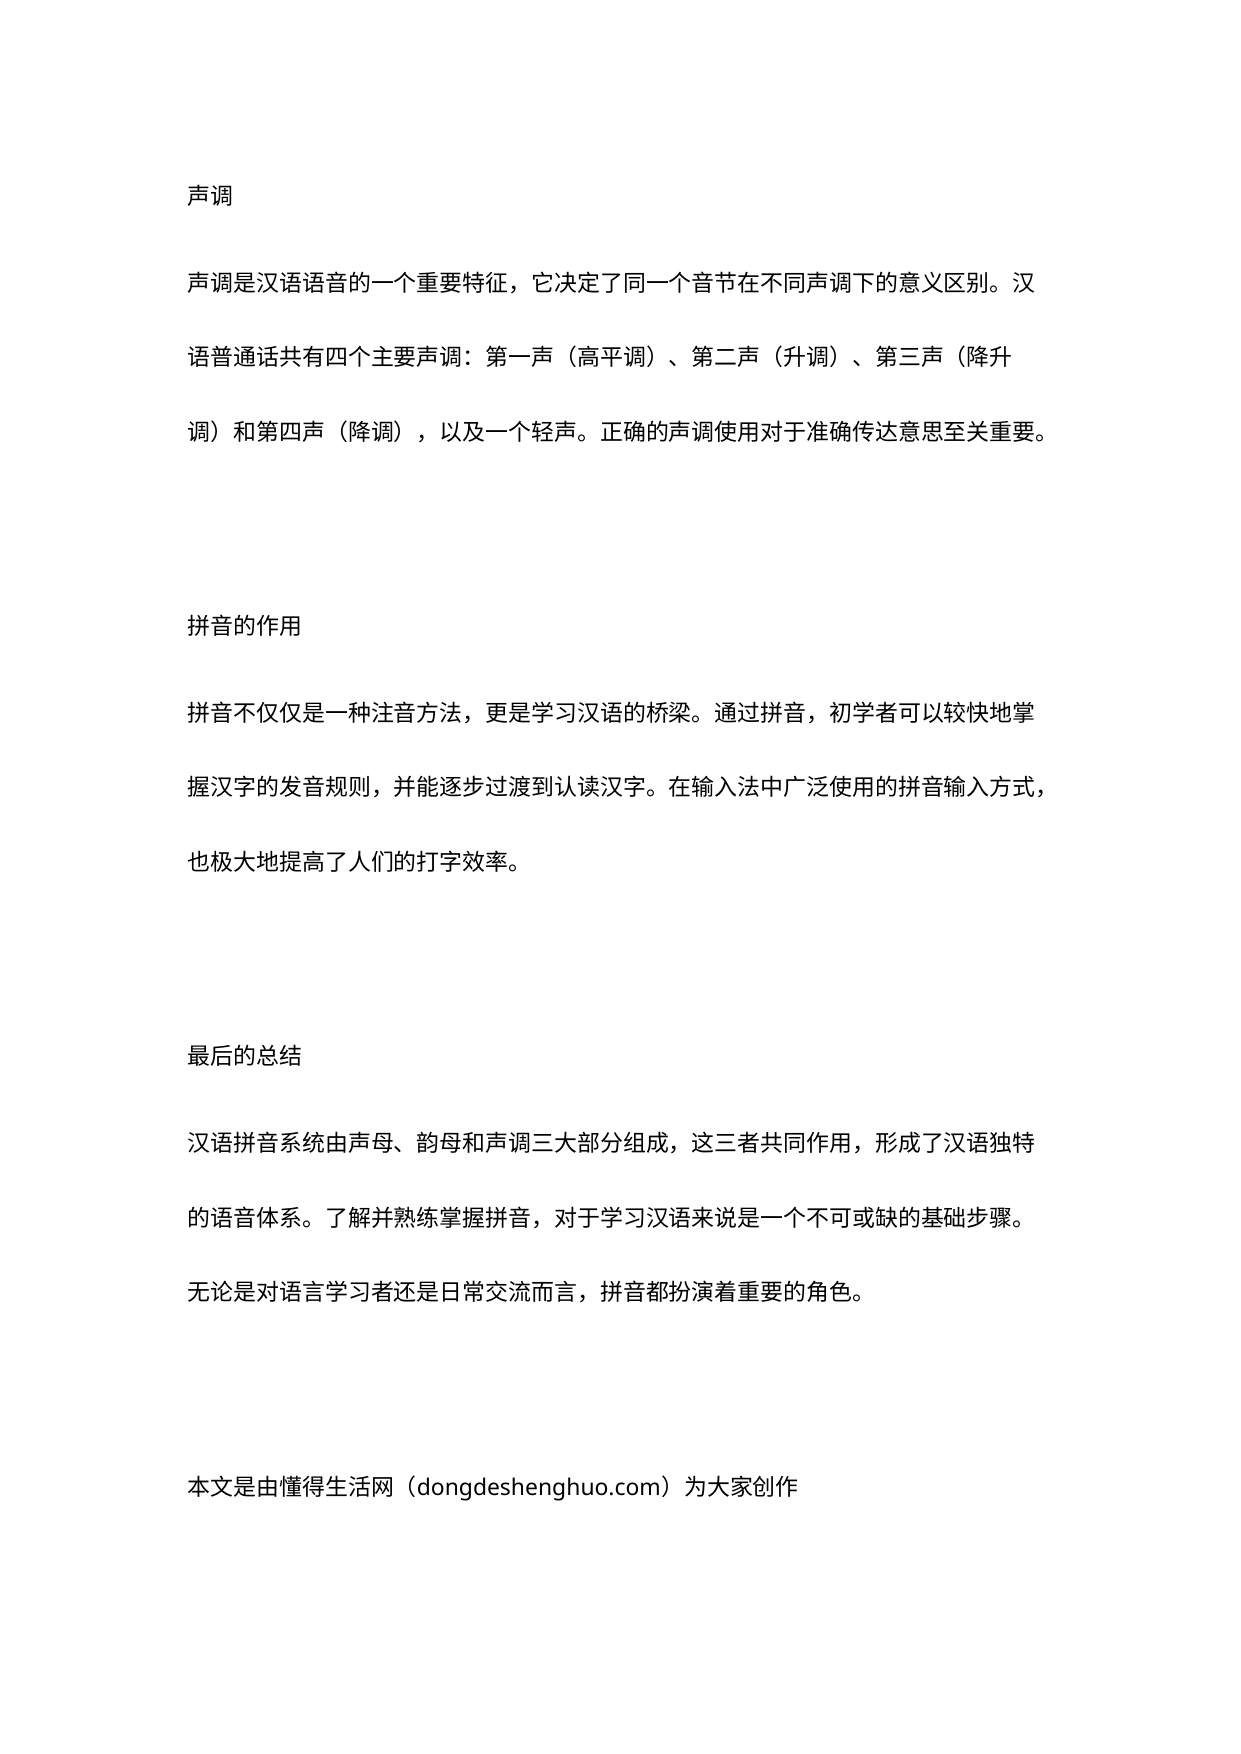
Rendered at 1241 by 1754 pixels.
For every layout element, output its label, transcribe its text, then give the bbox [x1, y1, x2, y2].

text 拼音的作用 [187, 592, 1053, 657]
text 汉语拼音系统由声母、韵母和声调三大部分组成，这三者共同作用，形成了汉语独特的语音体系。了解并熟练掌握拼音，对于学习汉语来说是一个不可或缺的基础步骤。无论是对语言学习者还是日常交流而言，拼音都扮演着重要的角色。 [187, 1109, 1053, 1323]
text 声调 [187, 162, 1053, 227]
text 声调是汉语语音的一个重要特征，它决定了同一个音节在不同声调下的意义区别。汉语普通话共有四个主要声调：第一声（高平调）、第二声（升调）、第三声（降升调）和第四声（降调），以及一个轻声。正确的声调使用对于准确传达意思至关重要。 [187, 248, 1053, 463]
text 本文是由懂得生活网（dongdeshenghuo.com）为大家创作 [187, 1453, 1053, 1518]
text 拼音不仅仅是一种注音方法，更是学习汉语的桥梁。通过拼音，初学者可以较快地掌握汉字的发音规则，并能逐步过渡到认读汉字。在输入法中广泛使用的拼音输入方式，也极大地提高了人们的打字效率。 [187, 679, 1053, 893]
text 最后的总结 [187, 1022, 1053, 1087]
